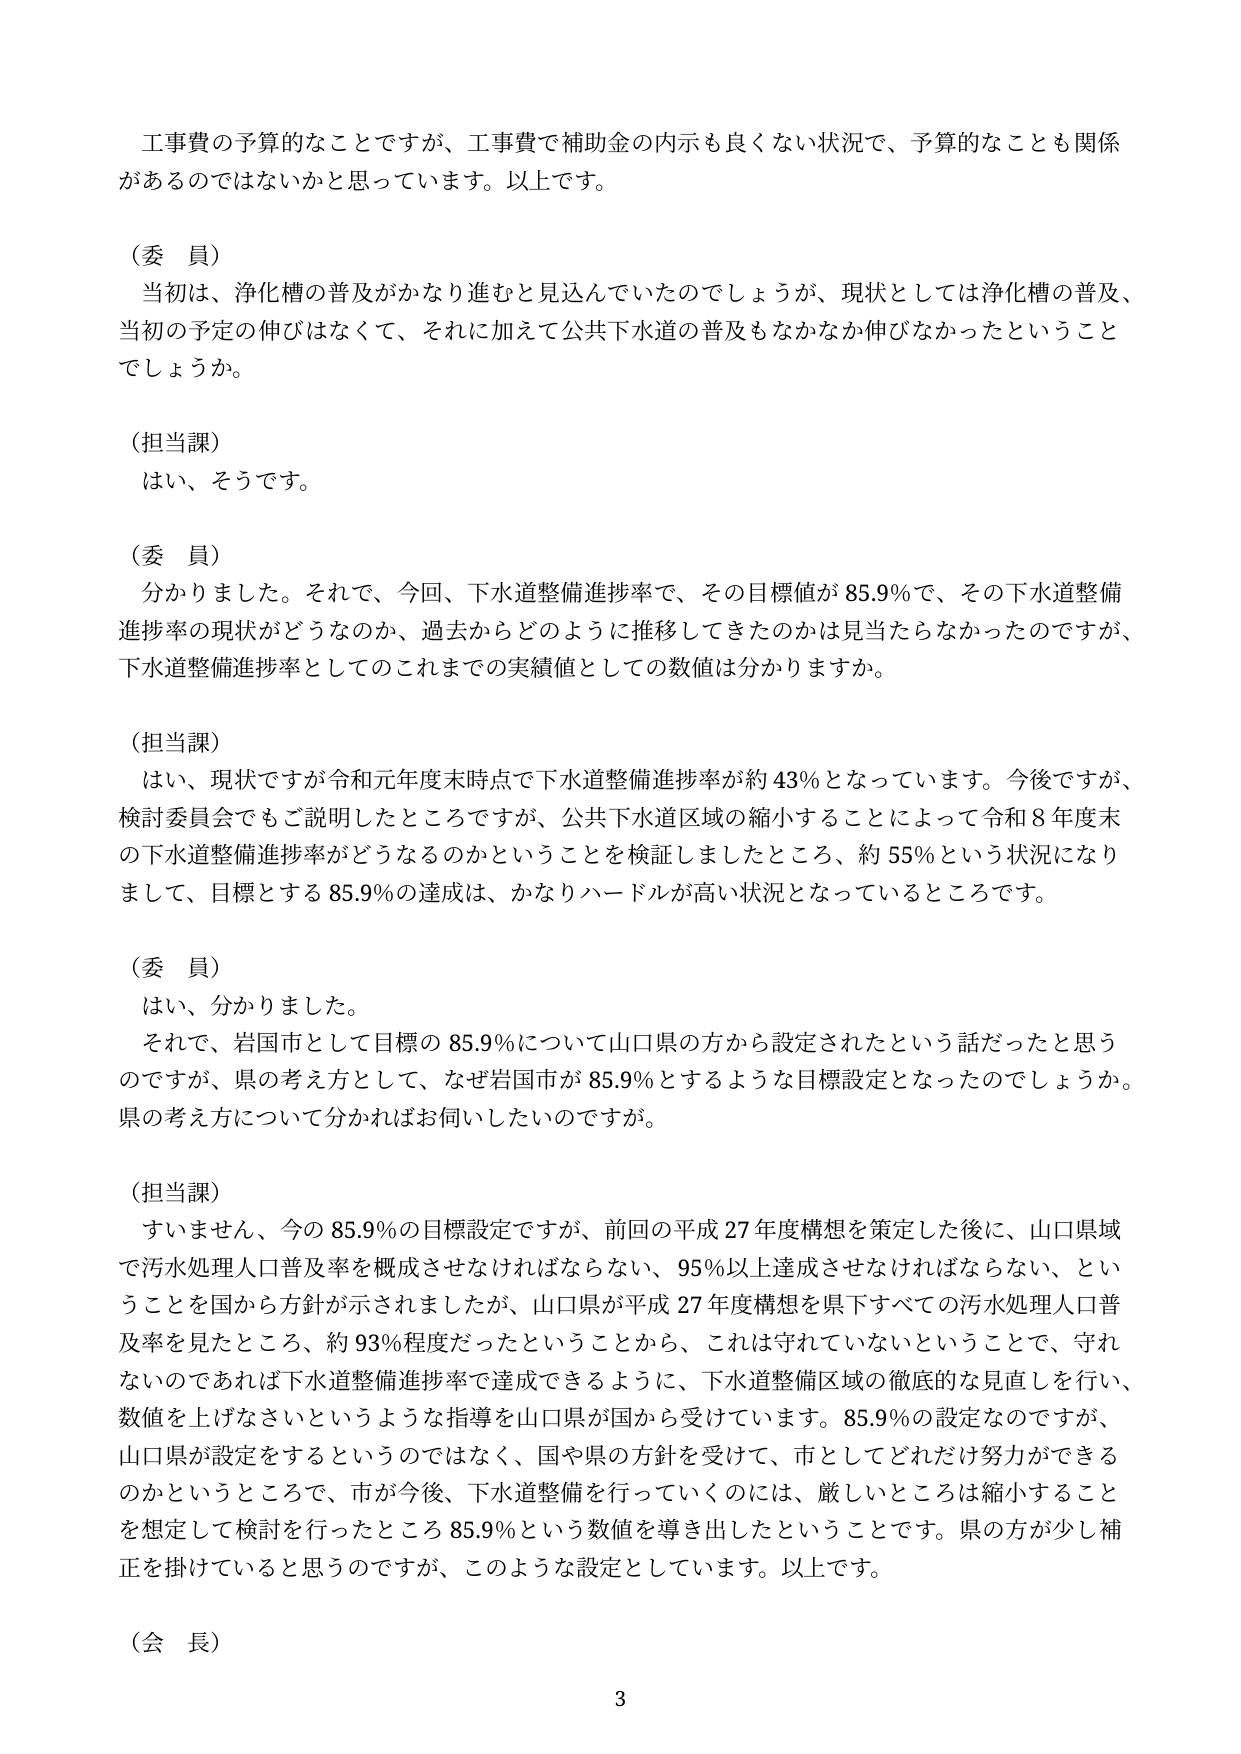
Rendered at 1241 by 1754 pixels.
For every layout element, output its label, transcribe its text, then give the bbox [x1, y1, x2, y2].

text すいません、今の85.9％の目標設定ですが、前回の平成27年度構想を策定した後に、山口県域で汚水処理人口普及率を概成させなければならない、95％以上達成させなければならない、ということを国から方針が示されましたが、山口県が平成27年度構想を県下すべての汚水処理人口普及率を見たところ、約93％程度だったということから、これは守れていないということで、守れないのであれば下水道整備進捗率で達成できるように、下水道整備区域の徹底的な見直しを行い、数値を上げなさいというような指導を山口県が国から受けています。85.9％の設定なのですが、山口県が設定をするというのではなく、国や県の方針を受けて、市としてどれだけ努力ができるのかというところで、市が今後、下水道整備を行っていくのには、厳しいところは縮小することを想定して検討を行ったところ85.9％という数値を導き出したということです。県の方が少し補正を掛けていると思うのですが、このような設定としています。以上です。 [118, 1210, 1122, 1585]
text （担当課） [118, 723, 1122, 760]
text はい、そうです。 [118, 460, 1122, 498]
text （担当課） [118, 423, 1122, 460]
text 当初は、浄化槽の普及がかなり進むと見込んでいたのでしょうが、現状としては浄化槽の普及、当初の予定の伸びはなくて、それに加えて公共下水道の普及もなかなか伸びなかったということでしょうか。 [118, 273, 1122, 385]
text はい、分かりました。 [118, 985, 1122, 1023]
text （担当課） [118, 1173, 1122, 1210]
text 分かりました。それで、今回、下水道整備進捗率で、その目標値が85.9％で、その下水道整備進捗率の現状がどうなのか、過去からどのように推移してきたのかは見当たらなかったのですが、下水道整備進捗率としてのこれまでの実績値としての数値は分かりますか。 [118, 573, 1122, 685]
text それで、岩国市として目標の85.9％について山口県の方から設定されたという話だったと思うのですが、県の考え方として、なぜ岩国市が85.9％とするような目標設定となったのでしょうか。県の考え方について分かればお伺いしたいのですが。 [118, 1023, 1122, 1135]
text （会 長） [118, 1623, 1122, 1660]
text （委 員） [118, 235, 1122, 273]
text （委 員） [118, 535, 1122, 573]
text （委 員） [118, 948, 1122, 985]
text 工事費の予算的なことですが、工事費で補助金の内示も良くない状況で、予算的なことも関係があるのではないかと思っています。以上です。 [118, 123, 1122, 198]
text はい、現状ですが令和元年度末時点で下水道整備進捗率が約43％となっています。今後ですが、検討委員会でもご説明したところですが、公共下水道区域の縮小することによって令和８年度末の下水道整備進捗率がどうなるのかということを検証しましたところ、約55％という状況になりまして、目標とする85.9％の達成は、かなりハードルが高い状況となっているところです。 [118, 760, 1122, 910]
